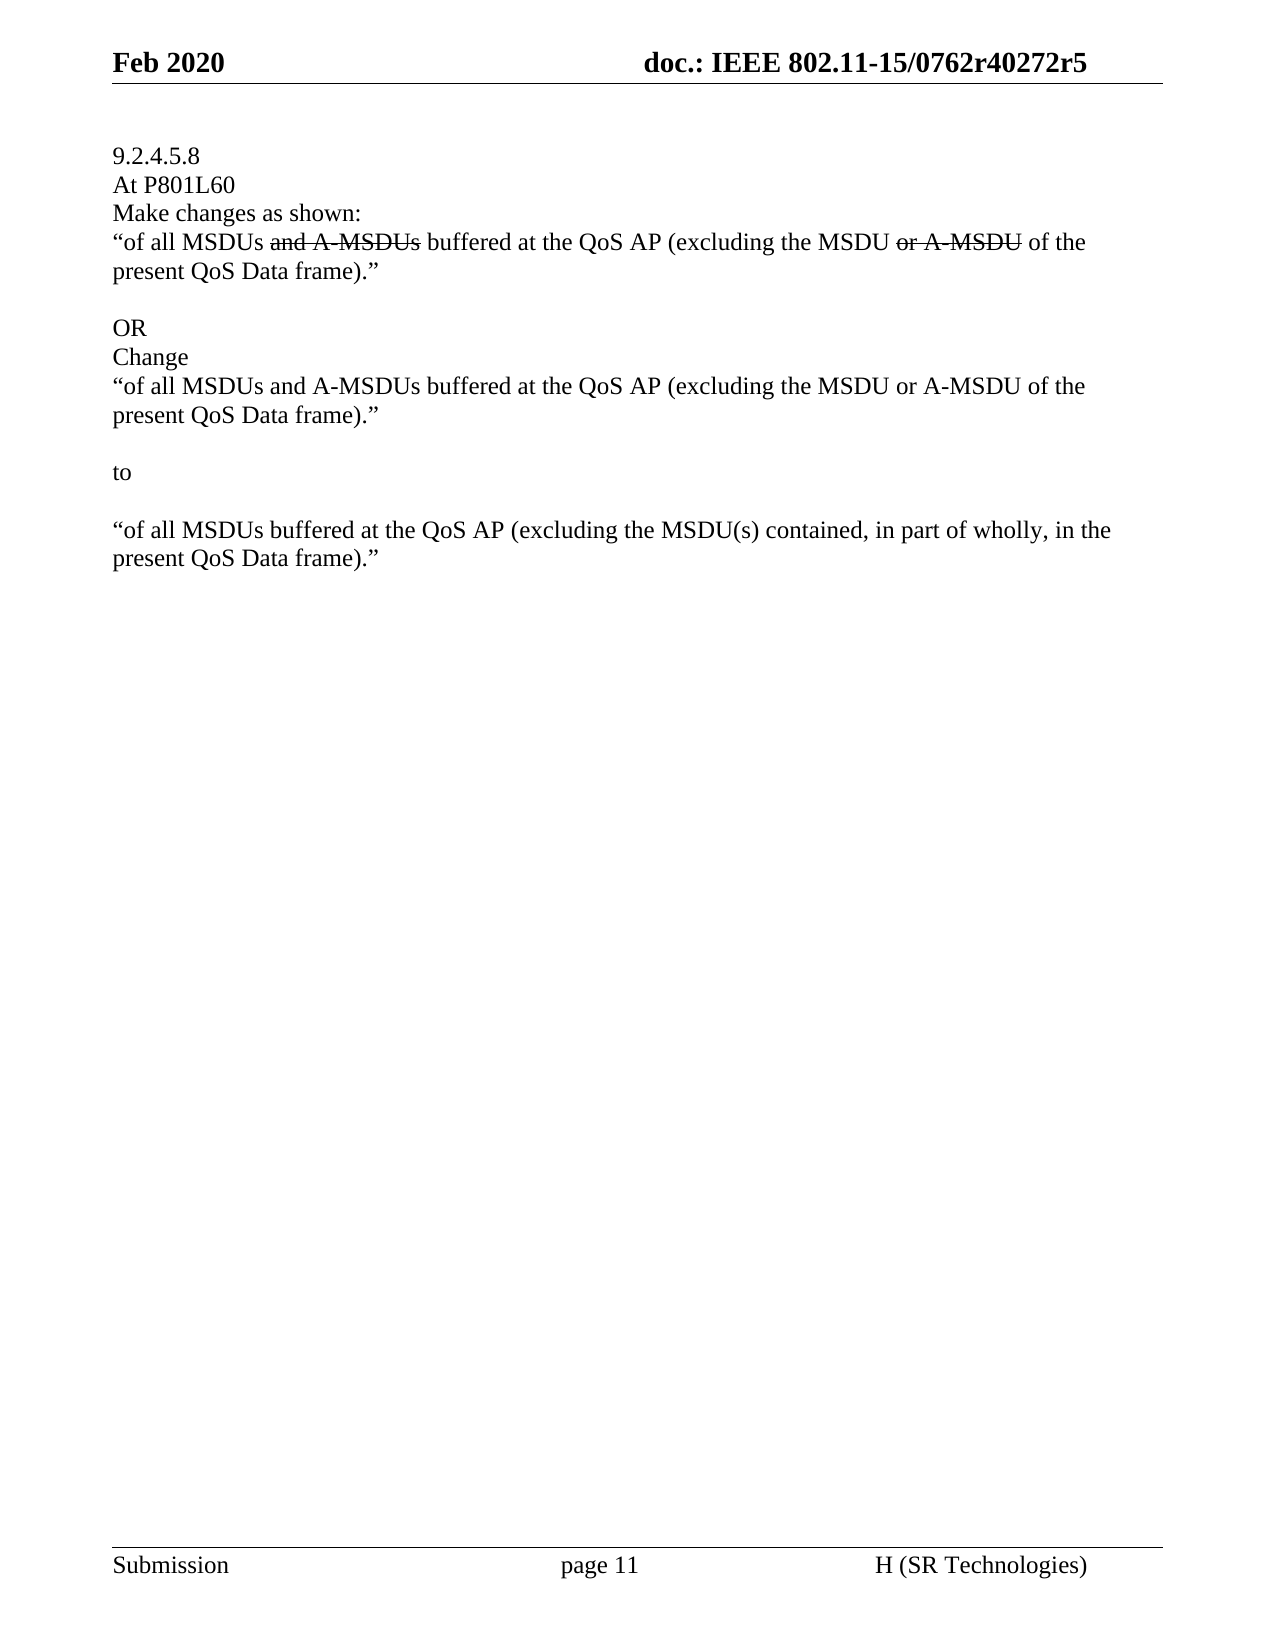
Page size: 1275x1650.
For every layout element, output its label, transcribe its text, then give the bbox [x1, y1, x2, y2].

text Make changes as shown: [112, 198, 1163, 227]
text At P801L60 [112, 170, 1163, 198]
text 9.2.4.5.8 [112, 141, 1163, 170]
text “of all MSDUs and A-MSDUs buffered at the QoS AP (excluding the MSDU or A-MSDU of the present QoS Data frame).” [112, 227, 1163, 285]
text “of all MSDUs buffered at the QoS AP (excluding the MSDU(s) contained, in part of wholly, in the present QoS Data frame).” [112, 515, 1163, 572]
text OR [112, 313, 1163, 342]
text Change [112, 342, 1163, 371]
text to [112, 457, 1163, 486]
text “of all MSDUs and A-MSDUs buffered at the QoS AP (excluding the MSDU or A-MSDU of the present QoS Data frame).” [112, 371, 1163, 428]
